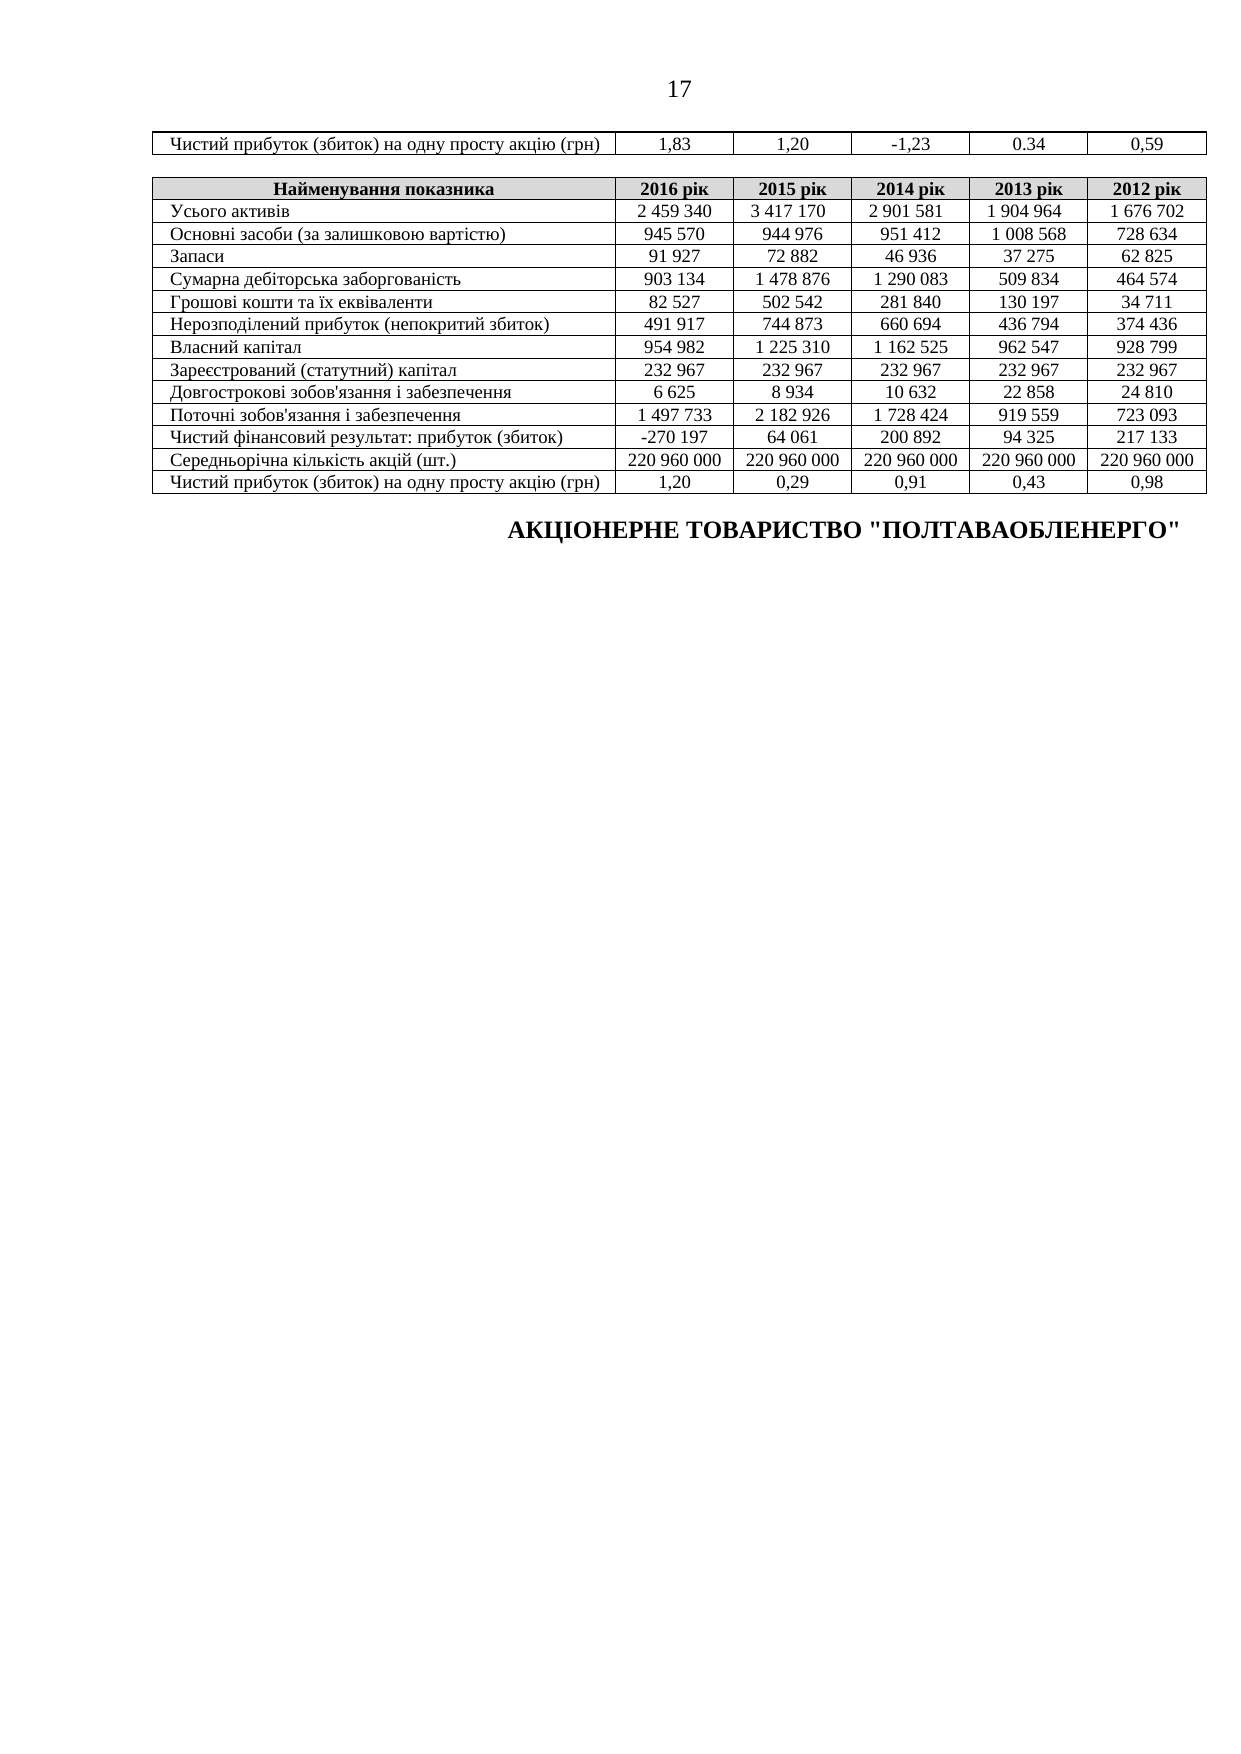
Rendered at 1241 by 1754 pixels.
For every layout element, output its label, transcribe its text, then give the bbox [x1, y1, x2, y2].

table_cell 903 134 [616, 268, 733, 289]
table_cell 919 559 [970, 404, 1087, 425]
table_cell 24 810 [1088, 381, 1206, 403]
table_cell 509 834 [970, 268, 1087, 289]
table_cell 928 799 [1088, 336, 1206, 357]
table_cell 2 182 926 [734, 404, 851, 425]
table_cell Основні засоби (за залишковою вартістю) [153, 223, 615, 244]
table_cell Сумарна дебіторська заборгованість [153, 268, 615, 289]
table_cell 1 008 568 [970, 223, 1087, 244]
table_cell 502 542 [734, 291, 851, 312]
table_cell 944 976 [734, 223, 851, 244]
table_cell -270 197 [616, 426, 733, 448]
table_cell 962 547 [970, 336, 1087, 357]
table_cell Нерозподілений прибуток (непокритий збиток) [153, 313, 615, 335]
table_cell 0,59 [1088, 133, 1206, 154]
table_cell Чистий фінансовий результат: прибуток (збиток) [153, 426, 615, 448]
table_cell Запаси [153, 245, 615, 267]
table_header 2012 рік [1088, 178, 1206, 199]
table_cell 220 960 000 [970, 449, 1087, 470]
table_cell 0,98 [1088, 471, 1206, 493]
table_cell 3 417 170 [734, 200, 851, 222]
table_cell Довгострокові зобов'язання і забезпечення [153, 381, 615, 403]
table_cell 1 478 876 [734, 268, 851, 289]
table_cell 374 436 [1088, 313, 1206, 335]
table_cell 951 412 [852, 223, 969, 244]
table_cell Грошові кошти та їх еквіваленти [153, 291, 615, 312]
table_cell 1 676 702 [1088, 200, 1206, 222]
table_cell 436 794 [970, 313, 1087, 335]
table_cell Середньорічна кількість акцій (шт.) [153, 449, 615, 470]
table_header 2015 рік [734, 178, 851, 199]
table_cell Поточні зобов'язання і забезпечення [153, 404, 615, 425]
table_cell 0,43 [970, 471, 1087, 493]
table_cell 1,20 [616, 471, 733, 493]
table_cell 232 967 [1088, 359, 1206, 380]
table_cell 2 901 581 [852, 200, 969, 222]
table_cell 232 967 [970, 359, 1087, 380]
table_cell 8 934 [734, 381, 851, 403]
table_cell 744 873 [734, 313, 851, 335]
table_cell 0.34 [970, 133, 1087, 154]
table_cell 91 927 [616, 245, 733, 267]
table_cell Усього активів [153, 200, 615, 222]
table_cell 1 162 525 [852, 336, 969, 357]
table_cell 37 275 [970, 245, 1087, 267]
table_cell 232 967 [852, 359, 969, 380]
table_cell 34 711 [1088, 291, 1206, 312]
table_cell -1,23 [852, 133, 969, 154]
text АКЦІОНЕРНЕ ТОВАРИСТВО "ПОЛТАВАОБЛЕНЕРГО" [177, 516, 1181, 544]
table_cell 0,29 [734, 471, 851, 493]
table_cell 954 982 [616, 336, 733, 357]
table_cell Чистий прибуток (збиток) на одну просту акцію (грн) [153, 471, 615, 493]
table_cell 1,83 [616, 133, 733, 154]
table_cell 1 728 424 [852, 404, 969, 425]
table_cell 1 904 964 [970, 200, 1087, 222]
table_cell 723 093 [1088, 404, 1206, 425]
table_cell 200 892 [852, 426, 969, 448]
table_cell 72 882 [734, 245, 851, 267]
table_cell Зареєстрований (статутний) капітал [153, 359, 615, 380]
table_header 2014 рік [852, 178, 969, 199]
table_cell 82 527 [616, 291, 733, 312]
table_cell 728 634 [1088, 223, 1206, 244]
table_cell 220 960 000 [616, 449, 733, 470]
table_header Найменування показника [153, 178, 615, 199]
table_header 2016 рік [616, 178, 733, 199]
table_cell 945 570 [616, 223, 733, 244]
table_cell 232 967 [616, 359, 733, 380]
table_cell 2 459 340 [616, 200, 733, 222]
table_cell 130 197 [970, 291, 1087, 312]
table_cell 6 625 [616, 381, 733, 403]
table_cell 464 574 [1088, 268, 1206, 289]
table_cell 217 133 [1088, 426, 1206, 448]
table_cell 22 858 [970, 381, 1087, 403]
table_cell 232 967 [734, 359, 851, 380]
table_cell 94 325 [970, 426, 1087, 448]
table_cell 0,91 [852, 471, 969, 493]
table_cell 220 960 000 [1088, 449, 1206, 470]
table_cell 220 960 000 [852, 449, 969, 470]
table_cell 491 917 [616, 313, 733, 335]
table_cell Власний капітал [153, 336, 615, 357]
table_cell Чистий прибуток (збиток) на одну просту акцію (грн) [153, 133, 615, 154]
table_cell 1 290 083 [852, 268, 969, 289]
table_cell 62 825 [1088, 245, 1206, 267]
table_cell 46 936 [852, 245, 969, 267]
table_cell 64 061 [734, 426, 851, 448]
table_cell 1 225 310 [734, 336, 851, 357]
table_cell 1 497 733 [616, 404, 733, 425]
table_cell 281 840 [852, 291, 969, 312]
table_cell 10 632 [852, 381, 969, 403]
table_cell 1,20 [734, 133, 851, 154]
table_header 2013 рік [970, 178, 1087, 199]
table_cell 660 694 [852, 313, 969, 335]
table_cell 220 960 000 [734, 449, 851, 470]
